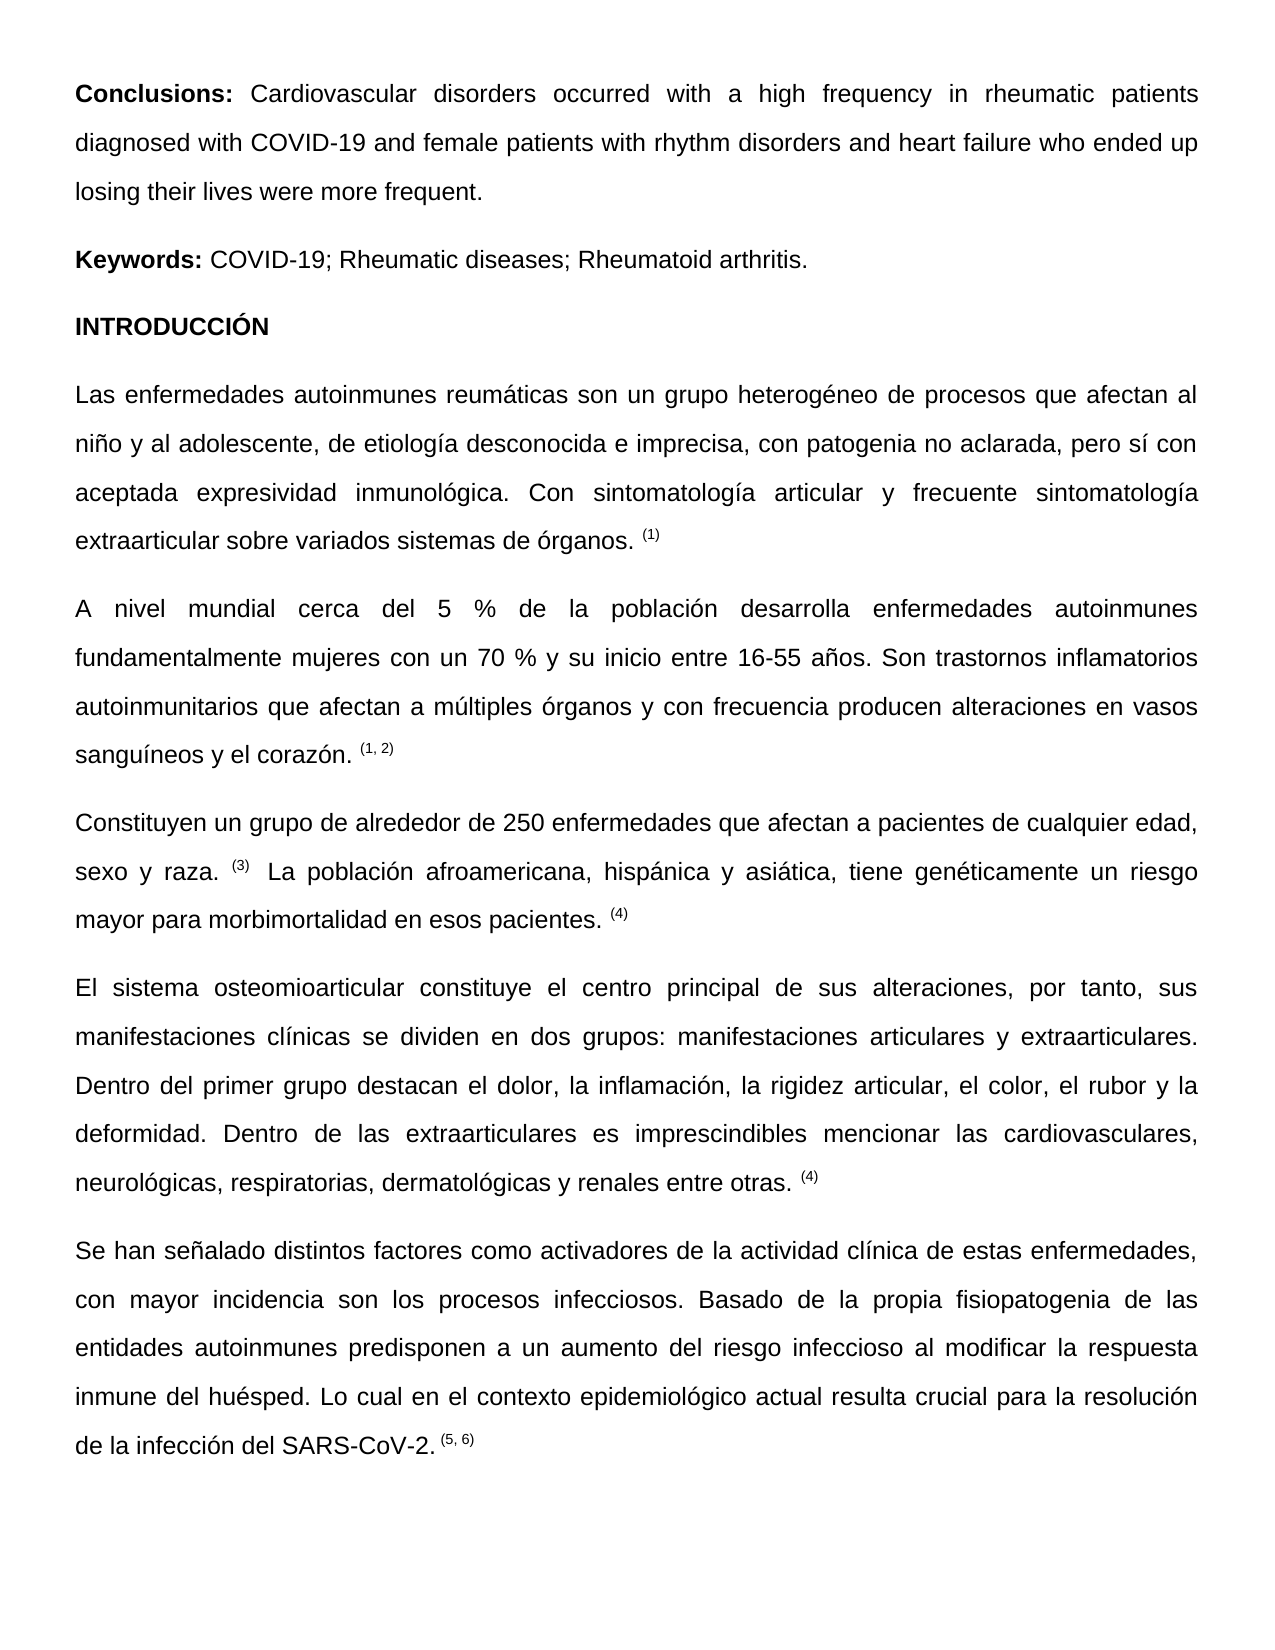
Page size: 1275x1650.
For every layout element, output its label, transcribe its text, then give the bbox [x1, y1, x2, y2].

text Constituyen un grupo de alrededor de 250 enfermedades que afectan a pacientes de cualquier edad, sexo y raza. (3) La población afroamericana, hispánica y asiática, tiene genéticamente un riesgo mayor para morbimortalidad en esos pacientes. (4) [75, 806, 1200, 936]
text Conclusions: Cardiovascular disorders occurred with a high frequency in rheumatic patients diagnosed with COVID-19 and female patients with rhythm disorders and heart failure who ended up losing their lives were more frequent. [75, 77, 1200, 207]
text Las enfermedades autoinmunes reumáticas son un grupo heterogéneo de procesos que afectan al niño y al adolescente, de etiología desconocida e imprecisa, con patogenia no aclarada, pero sí con aceptada expresividad inmunológica. Con sintomatología articular y frecuente sintomatología extraarticular sobre variados sistemas de órganos. (1) [75, 378, 1200, 557]
text INTRODUCCIÓN [75, 310, 1200, 343]
text Se han señalado distintos factores como activadores de la actividad clínica de estas enfermedades, con mayor incidencia son los procesos infecciosos. Basado de la propia fisiopatogenia de las entidades autoinmunes predisponen a un aumento del riesgo infeccioso al modificar la respuesta inmune del huésped. Lo cual en el contexto epidemiológico actual resulta crucial para la resolución de la infección del SARS-CoV-2. (5, 6) [75, 1234, 1200, 1461]
text A nivel mundial cerca del 5 % de la población desarrolla enfermedades autoinmunes fundamentalmente mujeres con un 70 % y su inicio entre 16-55 años. Son trastornos inflamatorios autoinmunitarios que afectan a múltiples órganos y con frecuencia producen alteraciones en vasos sanguíneos y el corazón. (1, 2) [75, 592, 1200, 771]
text El sistema osteomioarticular constituye el centro principal de sus alteraciones, por tanto, sus manifestaciones clínicas se dividen en dos grupos: manifestaciones articulares y extraarticulares. Dentro del primer grupo destacan el dolor, la inflamación, la rigidez articular, el color, el rubor y la deformidad. Dentro de las extraarticulares es imprescindibles mencionar las cardiovasculares, neurológicas, respiratorias, dermatológicas y renales entre otras. (4) [75, 971, 1200, 1199]
text Keywords: COVID-19; Rheumatic diseases; Rheumatoid arthritis. [75, 243, 1200, 275]
